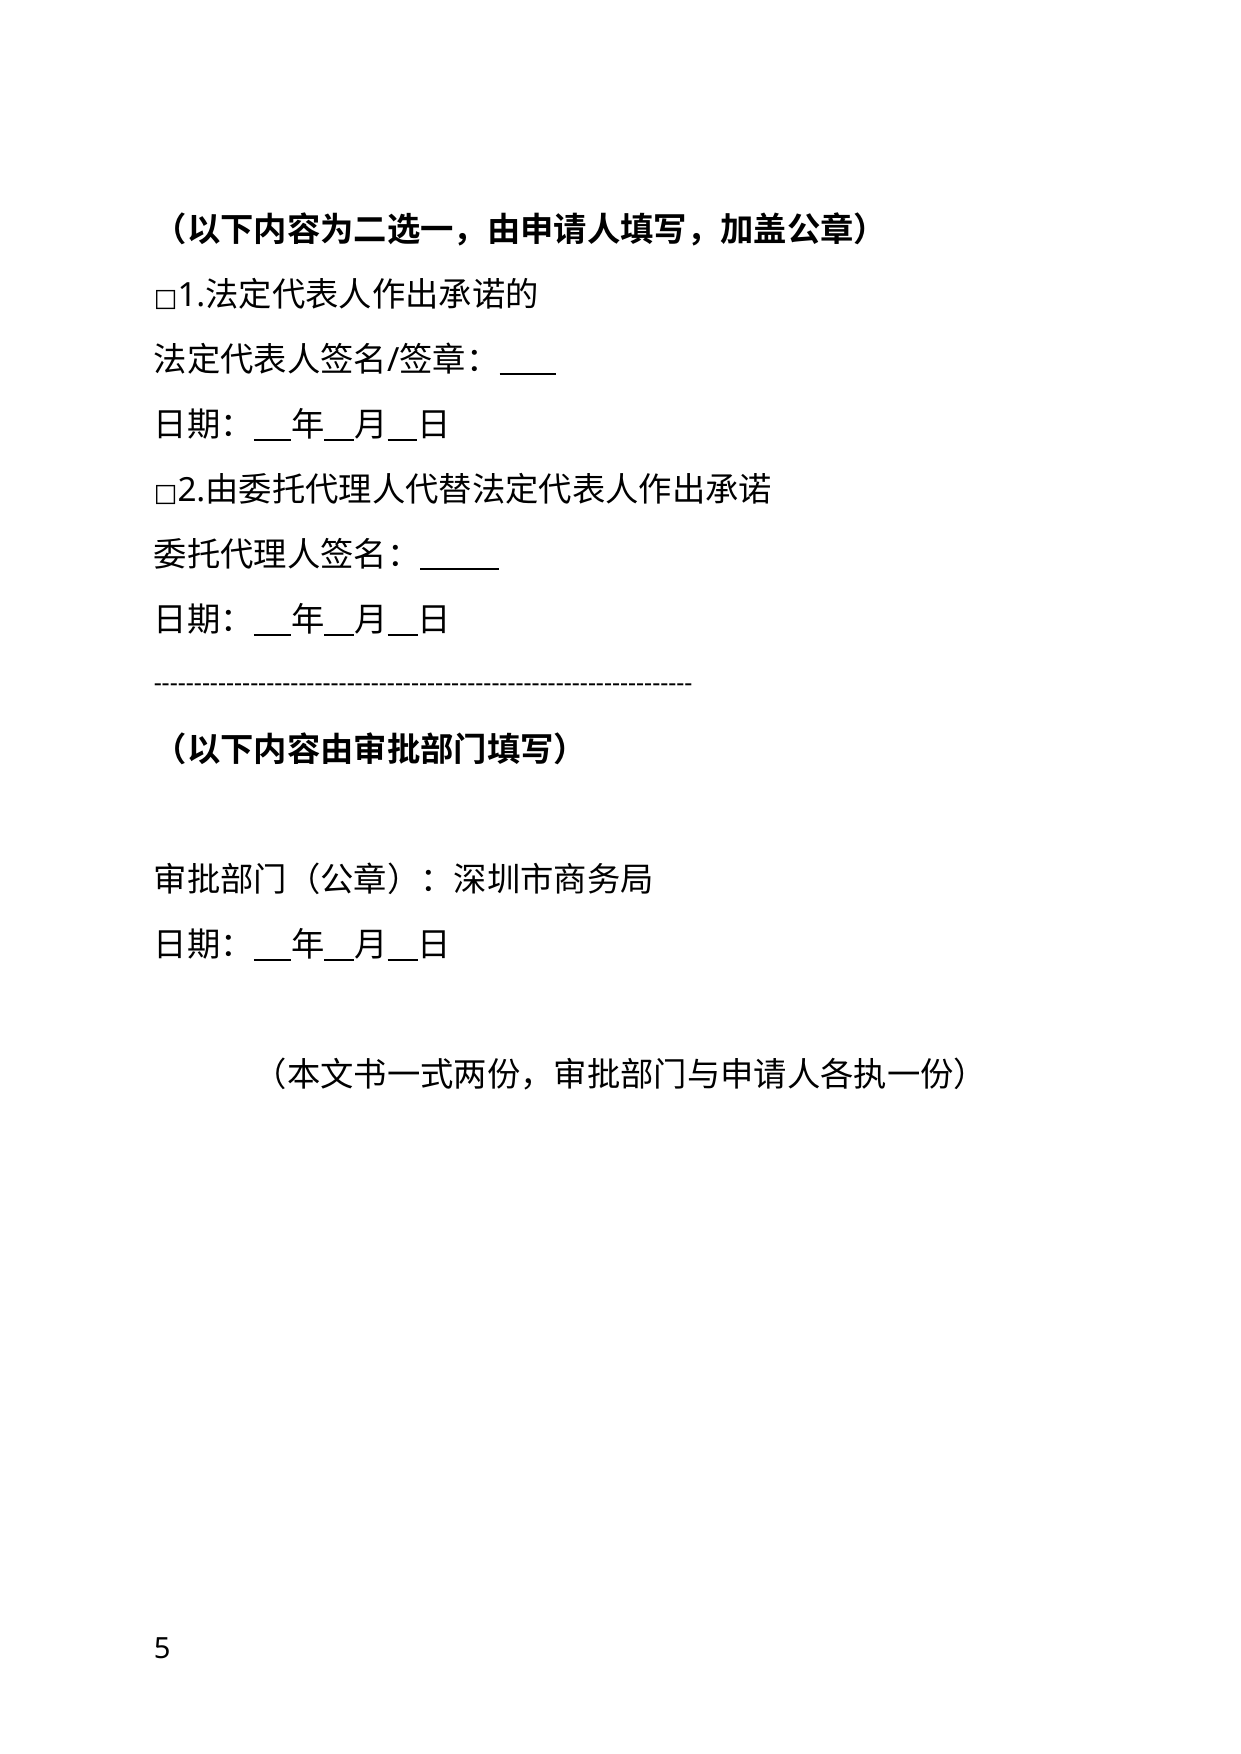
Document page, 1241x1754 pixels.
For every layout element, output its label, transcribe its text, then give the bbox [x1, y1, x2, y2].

text 审批部门（公章）：深圳市商务局 [153, 844, 1087, 909]
text □2.由委托代理人代替法定代表人作出承诺 [153, 454, 1087, 519]
text （以下内容为二选一，由申请人填写，加盖公章） [153, 194, 1087, 259]
text 日期： 年 月 日 [153, 584, 1087, 649]
text （以下内容由审批部门填写） [153, 714, 1087, 779]
text 日期： 年 月 日 [153, 909, 1087, 974]
text 法定代表人签名/签章： [153, 324, 1087, 389]
text 委托代理人签名： [153, 519, 1087, 584]
text ------------------------------------------------------------------- [153, 649, 1087, 714]
text 日期： 年 月 日 [153, 389, 1087, 454]
text □1.法定代表人作出承诺的 [153, 259, 1087, 324]
text （本文书一式两份，审批部门与申请人各执一份） [153, 1039, 1087, 1104]
